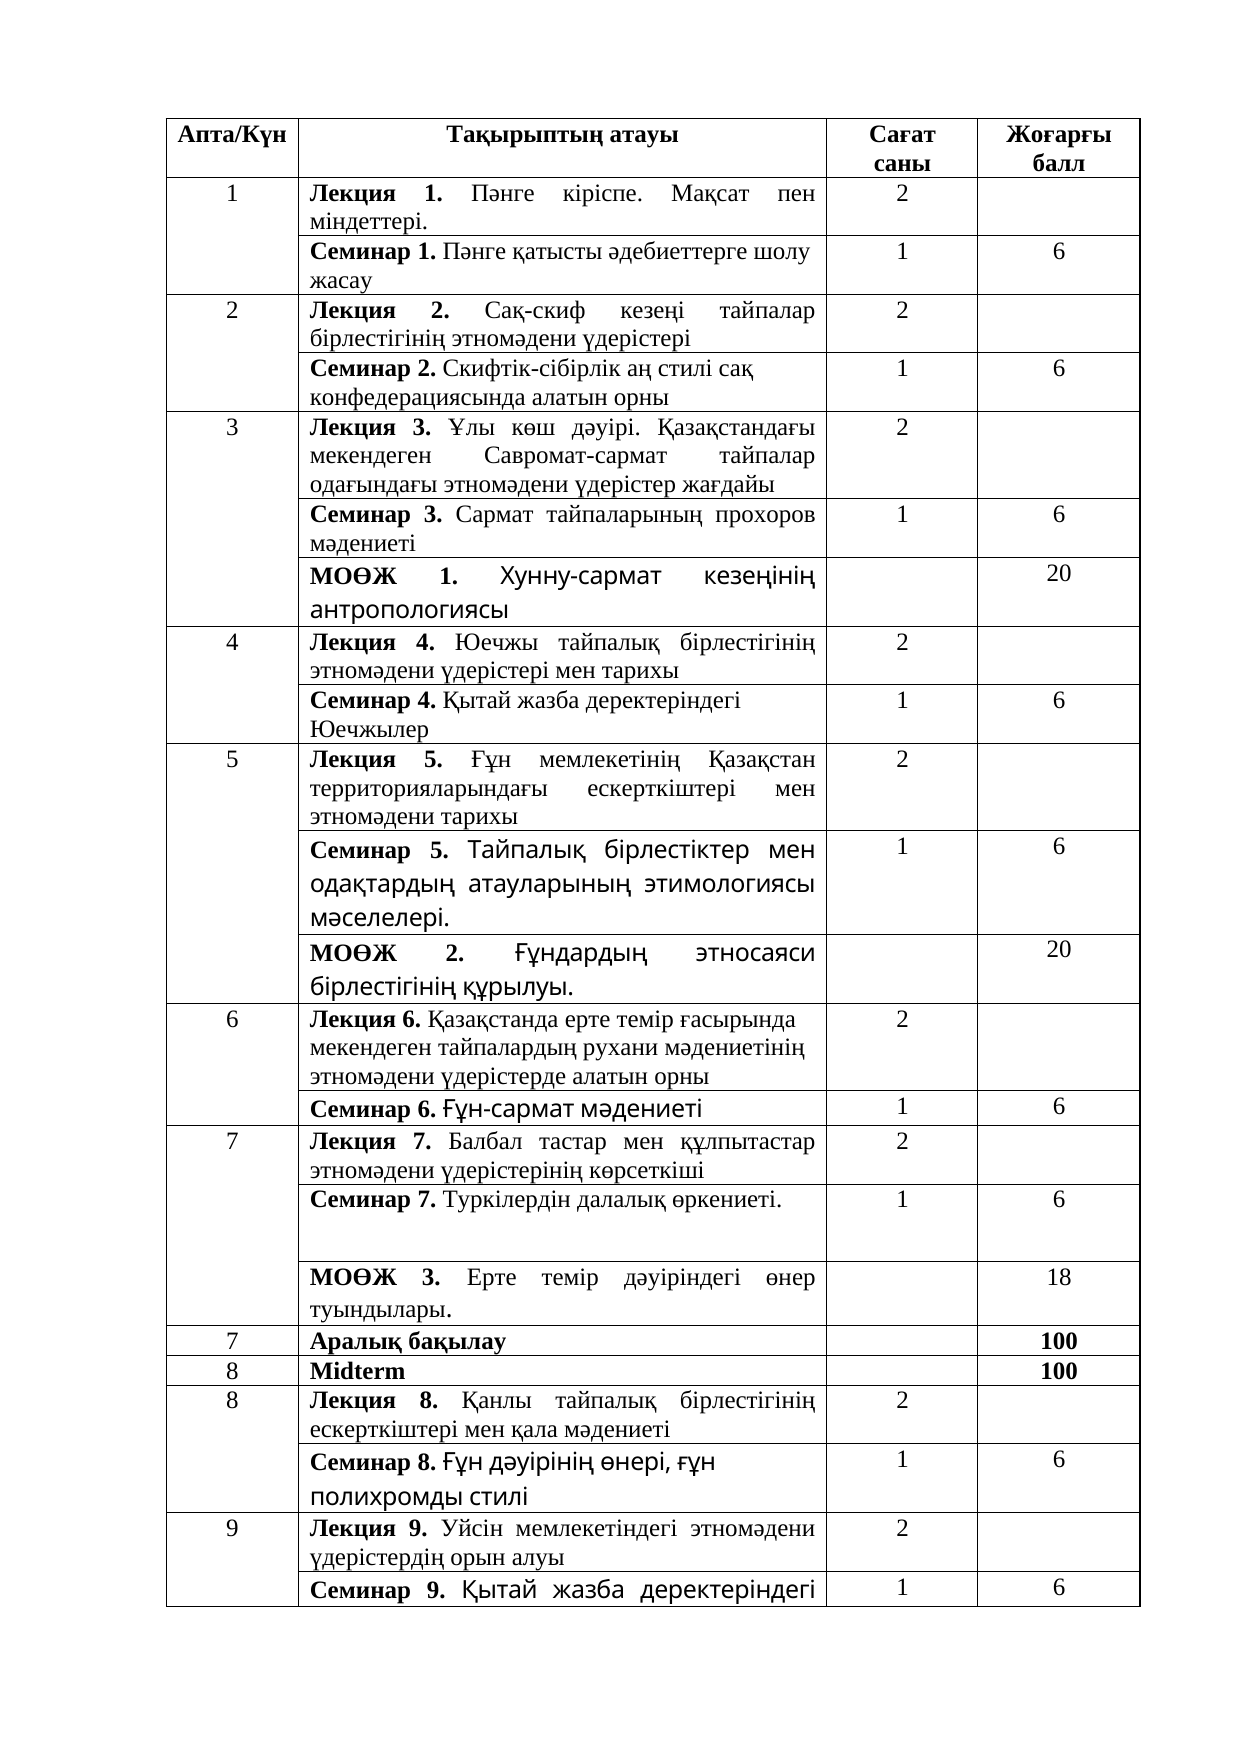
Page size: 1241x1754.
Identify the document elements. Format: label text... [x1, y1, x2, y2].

table_cell 6 [978, 831, 1139, 933]
table_cell [978, 295, 1139, 352]
table_cell Лекция 3. Ұлы көш дәуірі. Қазақстандағы мекендеген Савромат-сармат тайпалар одағындағы этномәдени үдерістер жағдайы [299, 412, 826, 498]
table_cell 2 [167, 295, 298, 411]
table_cell 8 [167, 1356, 298, 1384]
table_cell 8 [167, 1386, 298, 1512]
table_cell Лекция 2. Сақ-скиф кезеңі тайпалар бірлестігінің этномәдени үдерістері [299, 295, 826, 352]
table_cell 6 [978, 499, 1139, 557]
table_cell 1 [827, 685, 977, 743]
table_cell 6 [978, 1444, 1139, 1512]
table_cell [978, 1386, 1139, 1443]
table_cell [299, 1572, 826, 1606]
table_cell Семинар 7. Туркілердін далалық өркениеті. [299, 1185, 826, 1261]
table_cell 2 [827, 627, 977, 684]
table_cell 18 [978, 1262, 1139, 1325]
table_cell 6 [978, 1091, 1139, 1125]
table_cell Лекция 1. Пәнге кіріспе. Мақсат пен міндеттері. [299, 178, 826, 235]
table_cell 6 [978, 1185, 1139, 1261]
table_cell 2 [827, 1513, 977, 1571]
table_cell 3 [167, 412, 298, 626]
table_cell 2 [827, 295, 977, 352]
table_cell [827, 1326, 977, 1355]
table_cell [827, 558, 977, 626]
table_cell 1 [827, 353, 977, 411]
table_cell МОӨЖ 3. Ерте темір дәуіріндегі өнер туындылары. [299, 1262, 826, 1325]
table_cell [978, 744, 1139, 830]
table_cell Лекция 4. Юечжы тайпалық бірлестігінің этномәдени үдерістері мен тарихы [299, 627, 826, 684]
table_cell Аралық бақылау [299, 1326, 826, 1355]
table_cell Семинар 4. Қытай жазба деректеріндегі Юечжылер [299, 685, 826, 743]
table_cell 6 [978, 353, 1139, 411]
table_cell [827, 935, 977, 1003]
table_cell [827, 1356, 977, 1384]
table_cell Midterm [299, 1356, 826, 1384]
table_cell МОӨЖ 1. Хунну-сармат кезеңінің антропологиясы [299, 558, 826, 626]
table_header Жоғарғы балл [978, 119, 1139, 177]
table_cell [978, 1004, 1139, 1090]
table_header Апта/Күн [167, 119, 298, 177]
table_cell 7 [167, 1126, 298, 1325]
table_cell Лекция 7. Балбал тастар мен құлпытастар этномәдени үдерістерінің көрсеткіші [299, 1126, 826, 1183]
table_cell 6 [167, 1004, 298, 1125]
table_cell 1 [827, 1444, 977, 1512]
table_cell 2 [827, 1126, 977, 1183]
table_cell 20 [978, 935, 1139, 1003]
table_cell Семинар 5. Тайпалық бірлестіктер мен одақтардың атауларының этимологиясы мәселелері. [299, 831, 826, 933]
table_cell Лекция 5. Ғұн мемлекетінің Қазақстан территорияларындағы ескерткіштері мен этномәдени тарихы [299, 744, 826, 830]
table_cell Лекция 6. Қазақстанда ерте темір ғасырында мекендеген тайпалардың рухани мәдениетінің этномәдени үдерістерде алатын орны [299, 1004, 826, 1090]
table_cell [978, 1513, 1139, 1571]
table_cell [978, 178, 1139, 235]
table_cell 1 [827, 1091, 977, 1125]
table_cell 2 [827, 1386, 977, 1443]
table_cell Семинар 8. Ғұн дәуірінің өнері, ғұн полихромды стилі [299, 1444, 826, 1512]
table_cell 5 [167, 744, 298, 1003]
table_cell 1 [827, 831, 977, 933]
table_cell 2 [827, 1004, 977, 1090]
table_cell Лекция 8. Қанлы тайпалық бірлестігінің ескерткіштері мен қала мәдениеті [299, 1386, 826, 1443]
table_cell 20 [978, 558, 1139, 626]
table_cell 2 [827, 178, 977, 235]
table_cell 9 [167, 1513, 298, 1606]
table_header Тақырыптың атауы [299, 119, 826, 177]
table_cell [978, 627, 1139, 684]
table_cell 6 [978, 236, 1139, 294]
table_cell 100 [978, 1356, 1139, 1384]
table_cell [978, 1126, 1139, 1183]
table_cell 1 [827, 499, 977, 557]
table_cell МОӨЖ 2. Ғұндардың этносаяси бірлестігінің құрылуы. [299, 935, 826, 1003]
table_cell 1 [827, 1185, 977, 1261]
table_cell 7 [167, 1326, 298, 1355]
table_cell Семинар 6. Ғұн-сармат мәдениеті [299, 1091, 826, 1125]
table_cell 100 [978, 1326, 1139, 1355]
table_cell 2 [827, 412, 977, 498]
table_cell 2 [827, 744, 977, 830]
table_cell Семинар 1. Пәнге қатысты әдебиеттерге шолу жасау [299, 236, 826, 294]
table_cell [827, 1262, 977, 1325]
table_cell [978, 412, 1139, 498]
table_cell 1 [167, 178, 298, 294]
table_cell Семинар 3. Сармат тайпаларының прохоров мәдениеті [299, 499, 826, 557]
table_cell Семинар 2. Скифтік-сібірлік аң стилі сақ конфедерациясында алатын орны [299, 353, 826, 411]
table_cell 4 [167, 627, 298, 743]
table_cell 1 [827, 1572, 977, 1606]
table_cell 6 [978, 685, 1139, 743]
table_cell 6 [978, 1572, 1139, 1606]
table_cell Лекция 9. Уйсін мемлекетіндегі этномәдени үдерістердің орын алуы [299, 1513, 826, 1571]
table_cell 1 [827, 236, 977, 294]
table_header Сағат саны [827, 119, 977, 177]
